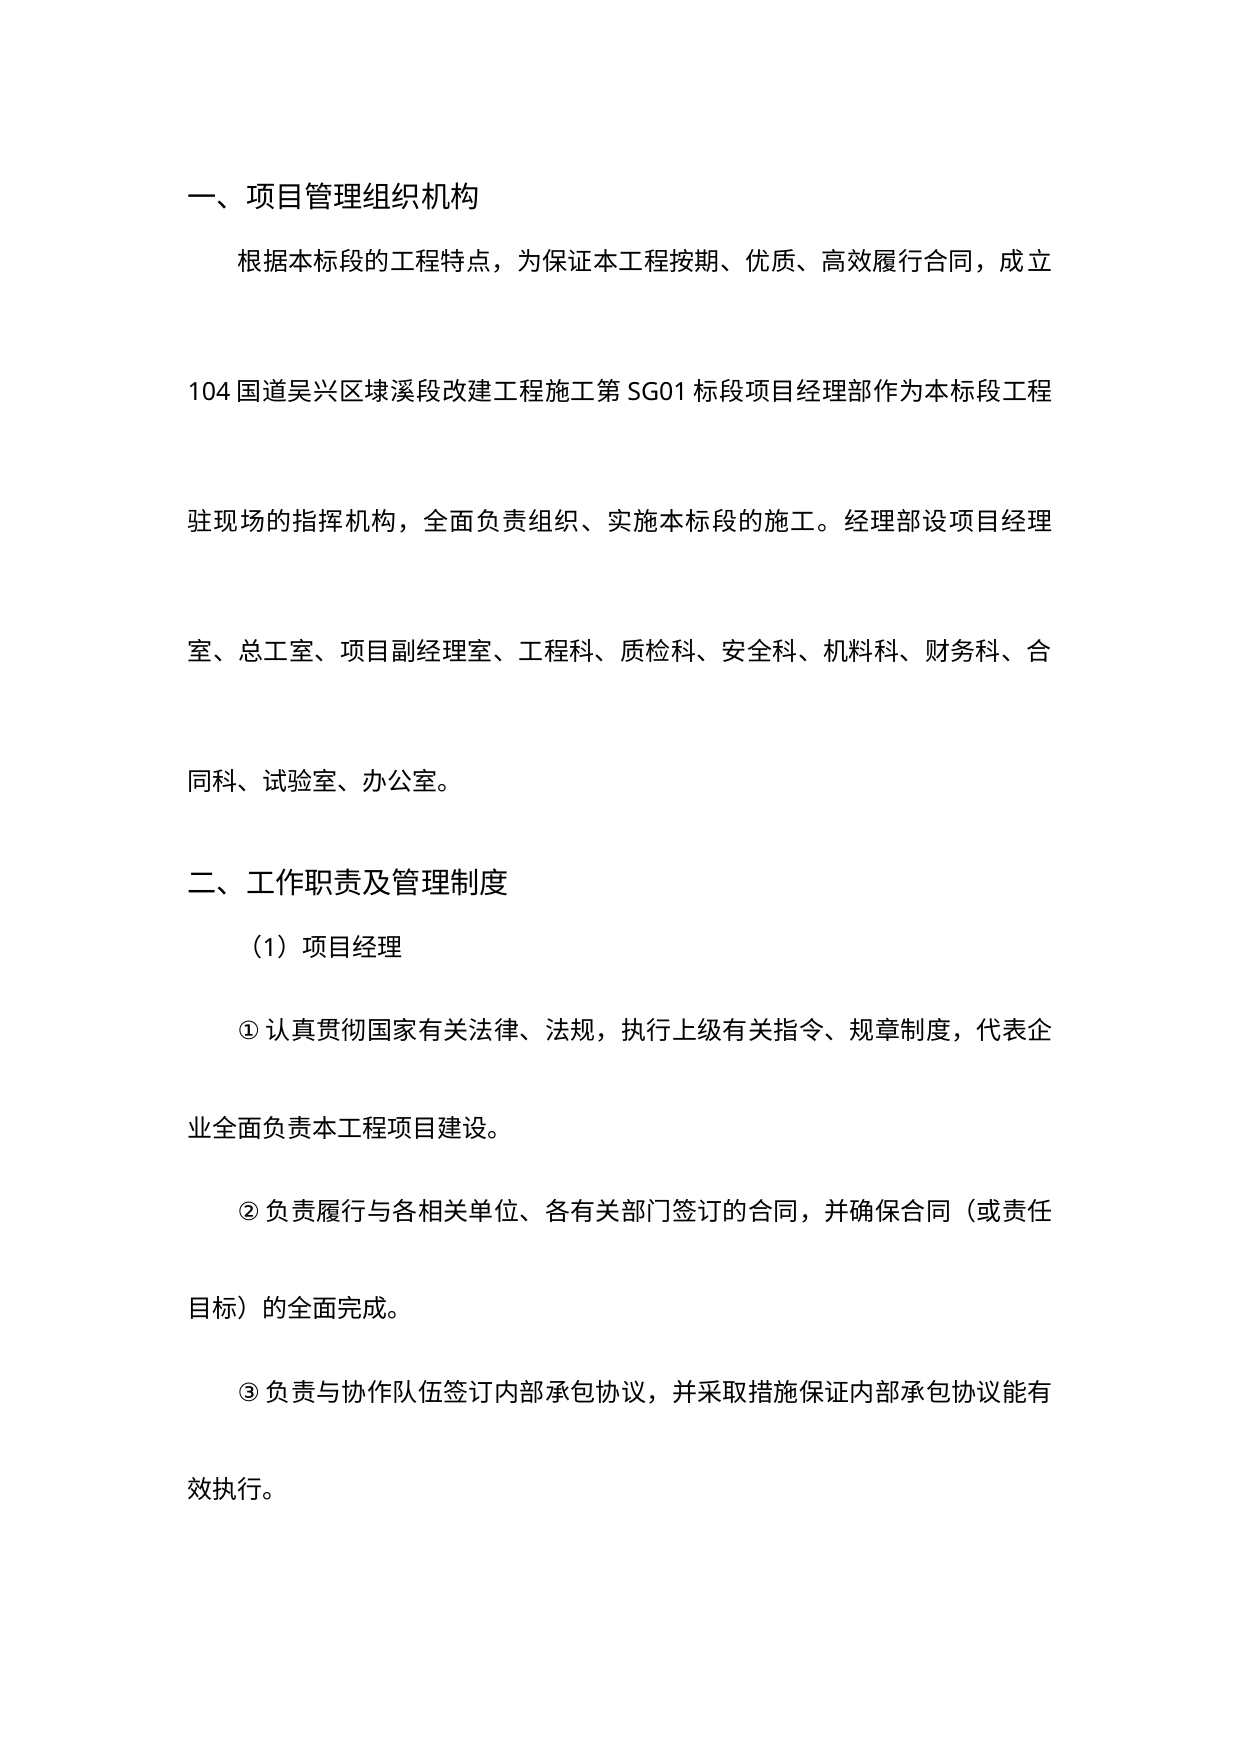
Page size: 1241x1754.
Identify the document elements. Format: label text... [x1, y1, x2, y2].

text 二、工作职责及管理制度 [187, 848, 1053, 913]
text ①认真贯彻国家有关法律、法规，执行上级有关指令、规章制度，代表企业全面负责本工程项目建设。 [187, 996, 1053, 1159]
text 一、项目管理组织机构 [187, 162, 1053, 227]
text （1）项目经理 [187, 913, 1053, 978]
text ②负责履行与各相关单位、各有关部门签订的合同，并确保合同（或责任目标）的全面完成。 [187, 1177, 1053, 1339]
text 根据本标段的工程特点，为保证本工程按期、优质、高效履行合同，成立104国道吴兴区埭溪段改建工程施工第SG01标段项目经理部作为本标段工程驻现场的指挥机构，全面负责组织、实施本标段的施工。经理部设项目经理室、总工室、项目副经理室、工程科、质检科、安全科、机料科、财务科、合同科、试验室、办公室。 [187, 227, 1053, 812]
text ③负责与协作队伍签订内部承包协议，并采取措施保证内部承包协议能有效执行。 [187, 1358, 1053, 1520]
